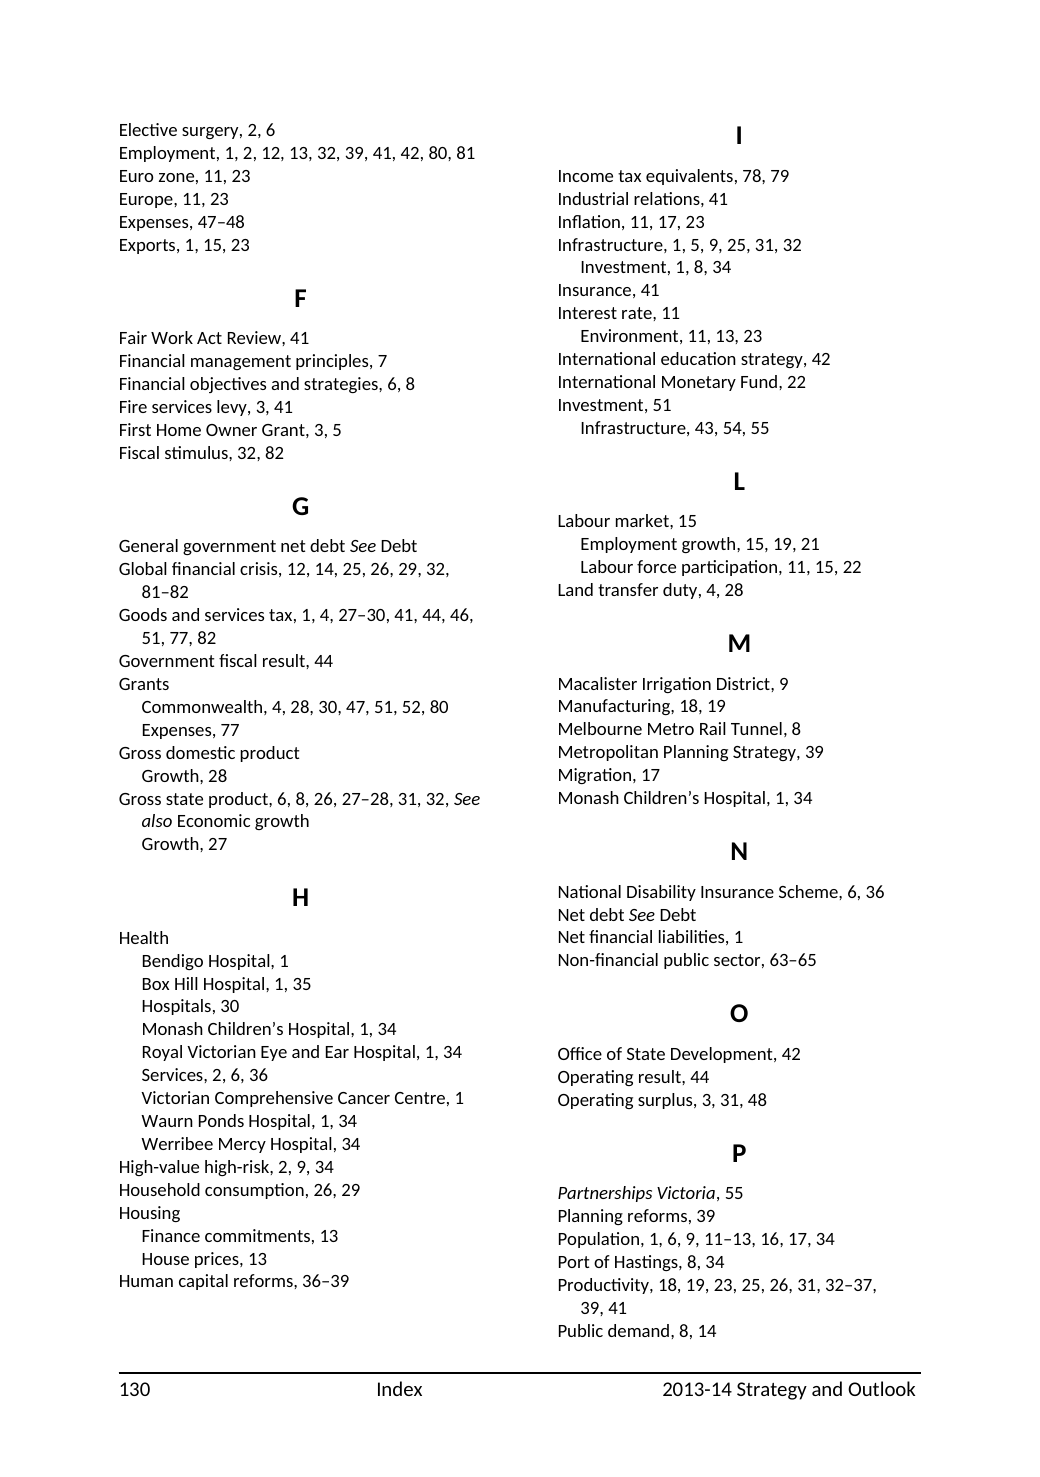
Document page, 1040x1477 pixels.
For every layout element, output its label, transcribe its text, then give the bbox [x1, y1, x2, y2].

subtitle P [557, 1136, 921, 1169]
text Expenses, 47–48 [118, 210, 482, 233]
text Investment, 1, 8, 34 [580, 256, 921, 279]
text Melbourne Metro Rail Tunnel, 8 [557, 718, 921, 741]
text Manufacturing, 18, 19 [557, 695, 921, 718]
text Waurn Ponds Hospital, 1, 34 [141, 1109, 482, 1132]
text Public demand, 8, 14 [557, 1319, 921, 1342]
text Victorian Comprehensive Cancer Centre, 1 [141, 1086, 482, 1109]
text Investment, 51 [557, 393, 921, 416]
subtitle M [557, 626, 921, 659]
text Fire services levy, 3, 41 [118, 395, 482, 418]
text First Home Owner Grant, 3, 5 [118, 418, 482, 441]
text Commonwealth, 4, 28, 30, 47, 51, 52, 80 [141, 695, 482, 718]
text Grants [118, 672, 482, 695]
text Environment, 11, 13, 23 [580, 324, 921, 347]
text Finance commitments, 13 [141, 1224, 482, 1247]
text Gross state product, 6, 8, 26, 27–28, 31, 32, See also Economic growth [118, 787, 482, 832]
subtitle H [118, 880, 482, 913]
text Human capital reforms, 36–39 [118, 1270, 482, 1293]
text Box Hill Hospital, 1, 35 [141, 972, 482, 995]
text Employment growth, 15, 19, 21 [580, 532, 921, 555]
text Household consumption, 26, 29 [118, 1178, 482, 1201]
text Insurance, 41 [557, 279, 921, 302]
text International education strategy, 42 [557, 347, 921, 370]
text Hospitals, 30 [141, 995, 482, 1018]
text Global financial crisis, 12, 14, 25, 26, 29, 32, 81–82 [118, 557, 482, 603]
text Fair Work Act Review, 41 [118, 327, 482, 349]
text Metropolitan Planning Strategy, 39 [557, 741, 921, 763]
text House prices, 13 [141, 1247, 482, 1270]
text Werribee Mercy Hospital, 34 [141, 1132, 482, 1155]
text Monash Children’s Hospital, 1, 34 [141, 1018, 482, 1041]
text Services, 2, 6, 36 [141, 1063, 482, 1086]
text Growth, 28 [141, 764, 482, 787]
text Euro zone, 11, 23 [118, 164, 482, 187]
subtitle F [118, 281, 482, 314]
text High-value high-risk, 2, 9, 34 [118, 1155, 482, 1178]
text Net debt See Debt [557, 903, 921, 926]
text Growth, 27 [141, 832, 482, 855]
text Port of Hastings, 8, 34 [557, 1250, 921, 1273]
text Government fiscal result, 44 [118, 649, 482, 672]
text Net financial liabilities, 1 [557, 926, 921, 948]
text Land transfer duty, 4, 28 [557, 578, 921, 601]
text Financial objectives and strategies, 6, 8 [118, 372, 482, 395]
text Gross domestic product [118, 741, 482, 764]
text Interest rate, 11 [557, 302, 921, 324]
text Population, 1, 6, 9, 11–13, 16, 17, 34 [557, 1227, 921, 1250]
subtitle L [557, 464, 921, 497]
text Macalister Irrigation District, 9 [557, 672, 921, 695]
text Migration, 17 [557, 763, 921, 786]
text International Monetary Fund, 22 [557, 370, 921, 393]
text Office of State Development, 42 [557, 1042, 921, 1065]
text Industrial relations, 41 [557, 187, 921, 210]
subtitle G [118, 489, 482, 522]
subtitle O [557, 996, 921, 1029]
text Income tax equivalents, 78, 79 [557, 164, 921, 187]
text Financial management principles, 7 [118, 349, 482, 372]
text Expenses, 77 [141, 718, 482, 741]
text Partnerships Victoria, 55 [557, 1181, 921, 1204]
text Health [118, 926, 482, 949]
text Elective surgery, 2, 6 [118, 118, 482, 141]
text Exports, 1, 15, 23 [118, 233, 482, 256]
text Royal Victorian Eye and Ear Hospital, 1, 34 [141, 1041, 482, 1063]
text Non-financial public sector, 63–65 [557, 948, 921, 971]
text Housing [118, 1201, 482, 1224]
text Labour market, 15 [557, 509, 921, 532]
text General government net debt See Debt [118, 534, 482, 557]
text Labour force participation, 11, 15, 22 [580, 555, 921, 578]
text Infrastructure, 43, 54, 55 [580, 416, 921, 439]
text Europe, 11, 23 [118, 187, 482, 210]
text Fiscal stimulus, 32, 82 [118, 441, 482, 464]
subtitle I [557, 118, 921, 152]
text Monash Children’s Hospital, 1, 34 [557, 786, 921, 809]
subtitle N [557, 834, 921, 867]
text Operating surplus, 3, 31, 48 [557, 1088, 921, 1111]
text Employment, 1, 2, 12, 13, 32, 39, 41, 42, 80, 81 [118, 141, 482, 164]
text Inflation, 11, 17, 23 [557, 210, 921, 233]
text Planning reforms, 39 [557, 1204, 921, 1227]
text Operating result, 44 [557, 1065, 921, 1088]
text National Disability Insurance Scheme, 6, 36 [557, 880, 921, 903]
text Goods and services tax, 1, 4, 27–30, 41, 44, 46, 51, 77, 82 [118, 603, 482, 649]
text Productivity, 18, 19, 23, 25, 26, 31, 32–37, 39, 41 [557, 1273, 921, 1319]
text Infrastructure, 1, 5, 9, 25, 31, 32 [557, 233, 921, 256]
text Bendigo Hospital, 1 [141, 949, 482, 972]
